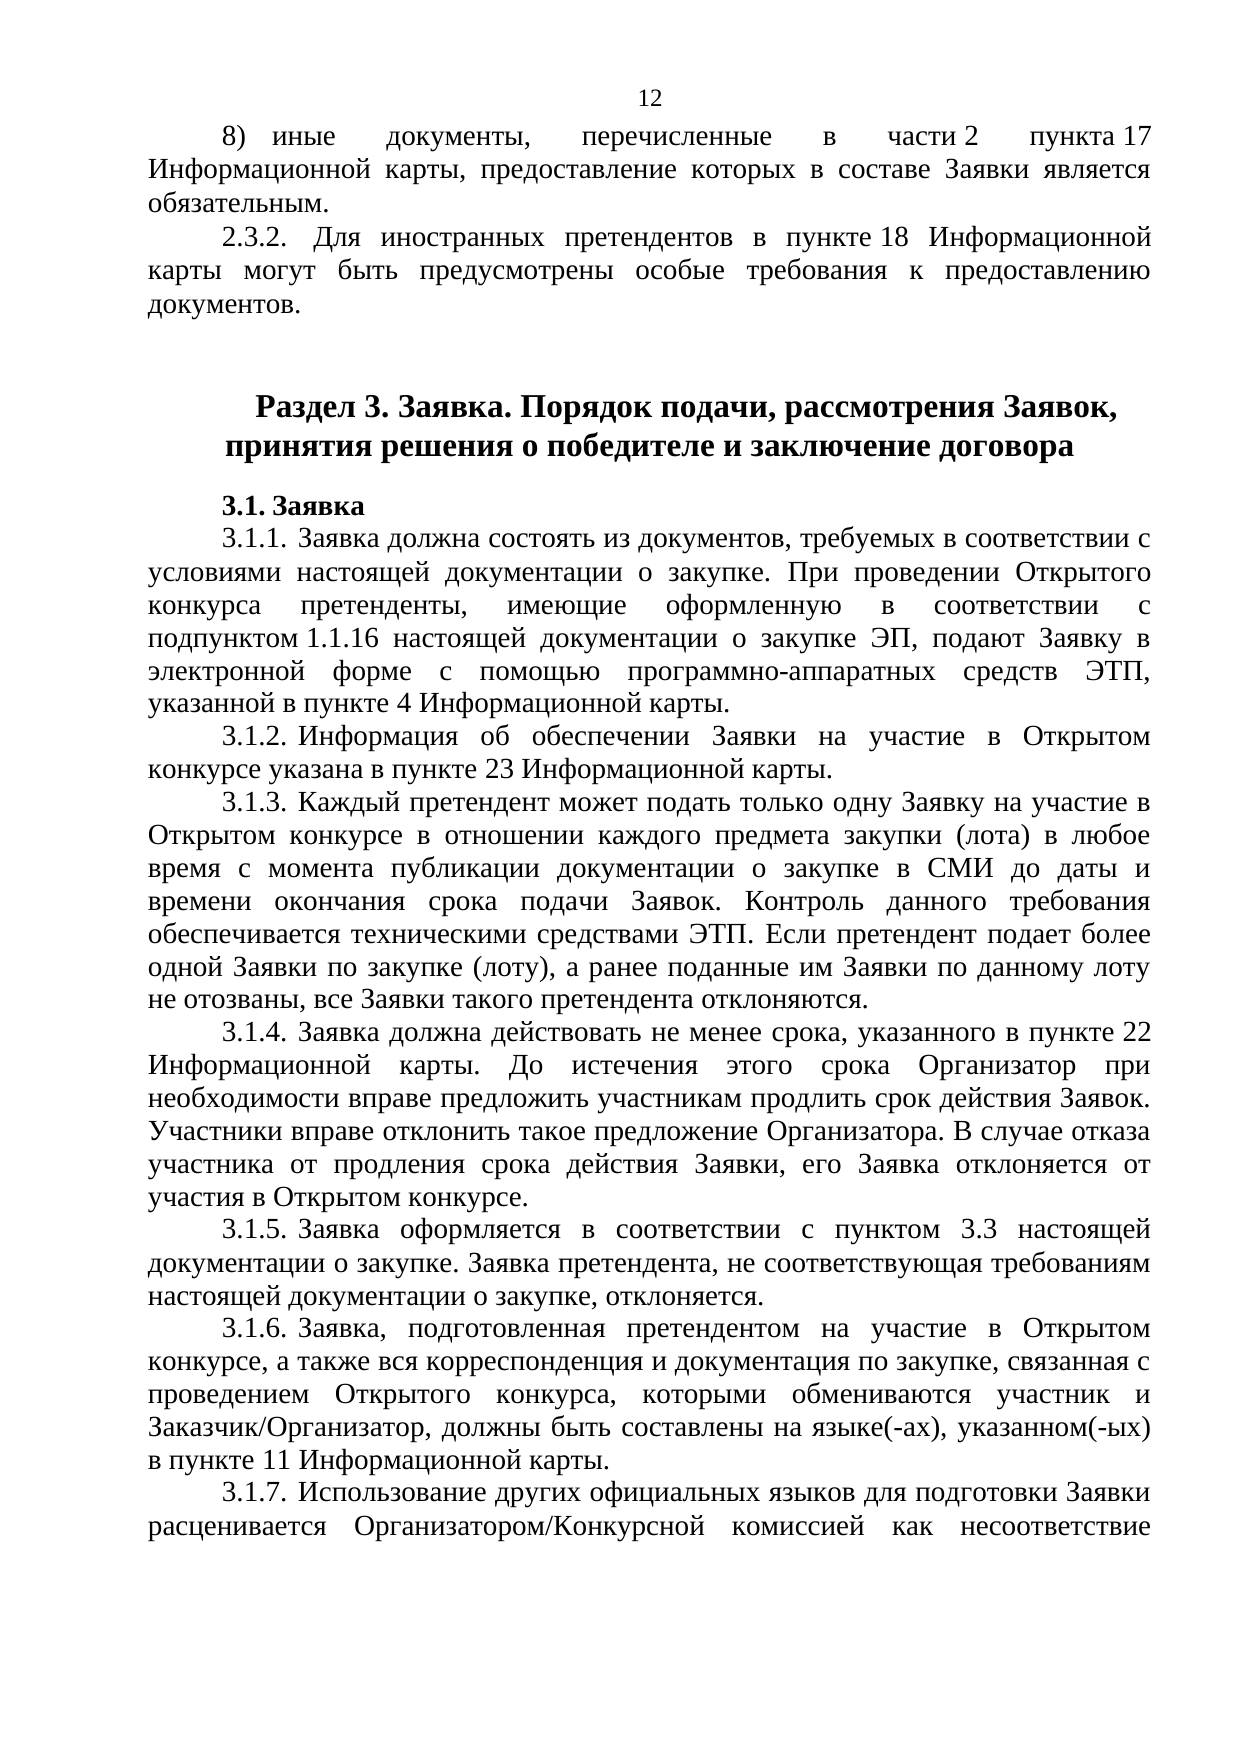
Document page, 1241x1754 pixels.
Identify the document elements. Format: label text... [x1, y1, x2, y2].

list иные документы, перечисленные в части 2 пункта 17 Информационной карты, предоставление которых в составе Заявки является обязательным. [148, 118, 1152, 219]
list Для иностранных претендентов в пункте 18 Информационной карты могут быть предусмотрены особые требования к предоставлению документов. [148, 219, 1152, 319]
list Заявка должна состоять из документов, требуемых в соответствии с условиями настоящей документации о закупке. При проведении Открытого конкурса претенденты, имеющие оформленную в соответствии с подпунктом 1.1.16 настоящей документации о закупке ЭП, подают Заявку в электронной форме с помощью программно-аппаратных средств ЭТП, указанной в пункте 4 Информационной карты. [148, 522, 1152, 719]
list Заявка, подготовленная претендентом на участие в Открытом конкурсе, а также вся корреспонденция и документация по закупке, связанная с проведением Открытого конкурса, которыми обмениваются участник и Заказчик/Организатор, должны быть составлены на языке(-ах), указанном(-ых) в пункте 11 Информационной карты. [148, 1311, 1152, 1476]
text Раздел 3. Заявка. Порядок подачи, рассмотрения Заявок, принятия решения о победителе и заключение договора [148, 386, 1152, 463]
list Каждый претендент может подать только одну Заявку на участие в Открытом конкурсе в отношении каждого предмета закупки (лота) в любое время с момента публикации документации о закупке в СМИ до даты и времени окончания срока подачи Заявок. Контроль данного требования обеспечивается техническими средствами ЭТП. Если претендент подает более одной Заявки по закупке (лоту), а ранее поданные им Заявки по данному лоту не отозваны, все Заявки такого претендента отклоняются. [148, 785, 1152, 1015]
list Заявка должна действовать не менее срока, указанного в пункте 22 Информационной карты. До истечения этого срока Организатор при необходимости вправе предложить участникам продлить срок действия Заявок. Участники вправе отклонить такое предложение Организатора. В случае отказа участника от продления срока действия Заявки, его Заявка отклоняется от участия в Открытом конкурсе. [148, 1015, 1152, 1212]
list Заявка [148, 489, 1152, 522]
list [148, 1476, 1152, 1541]
list Заявка оформляется в соответствии с пунктом 3.3 настоящей документации о закупке. Заявка претендента, не соответствующая требованиям настоящей документации о закупке, отклоняется. [148, 1212, 1152, 1311]
list Информация об обеспечении Заявки на участие в Открытом конкурсе указана в пункте 23 Информационной карты. [148, 719, 1152, 785]
